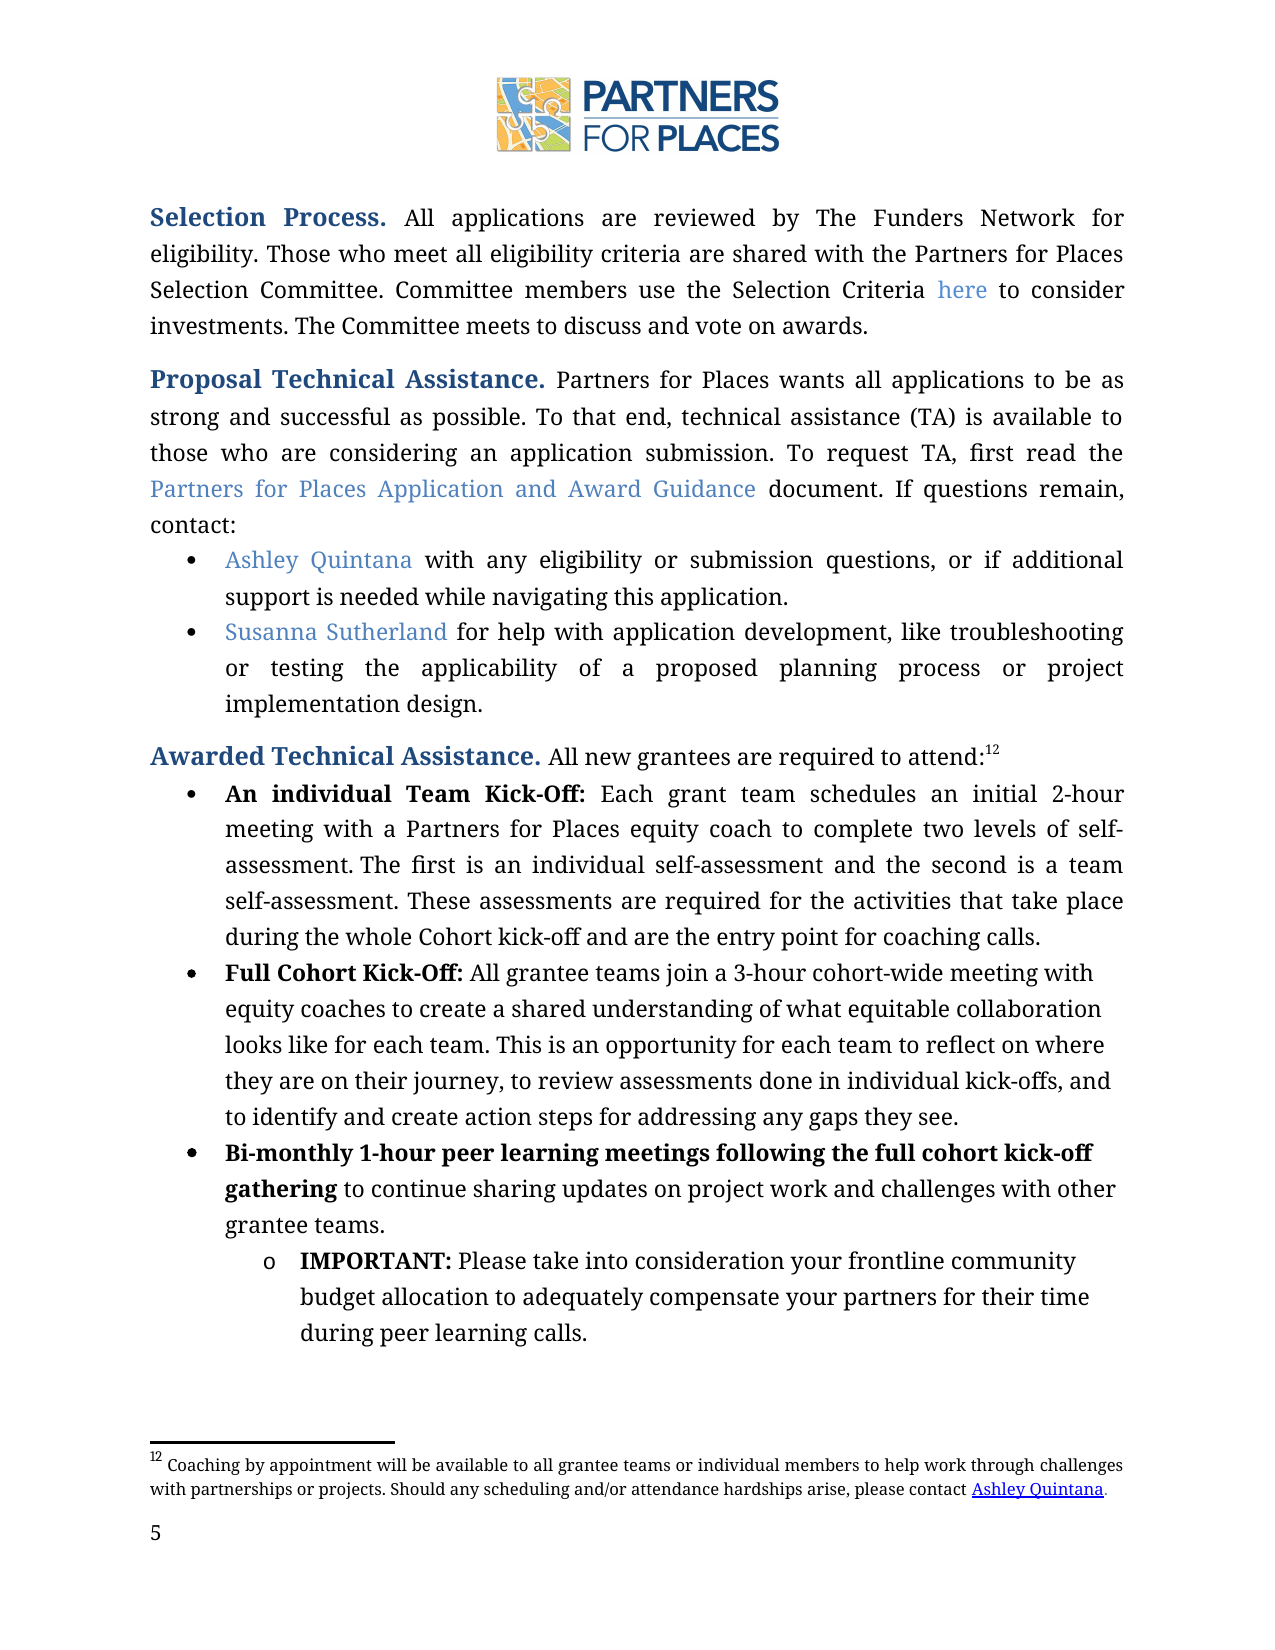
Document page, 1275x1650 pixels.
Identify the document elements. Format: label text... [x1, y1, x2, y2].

list IMPORTANT: Please take into consideration your frontline community budget allocation to adequately compensate your partners for their time during peer learning calls. [262, 1245, 1125, 1348]
list Susanna Sutherland for help with application development, like troubleshooting or testing the applicability of a proposed planning process or project implementation design. [187, 616, 1125, 719]
text Selection Process. All applications are reviewed by The Funders Network for eligibility. Those who meet all eligibility criteria are shared with the Partners for Places Selection Committee. Committee members use the Selection Criteria here to consider investments. The Committee meets to discuss and vote on awards. [150, 199, 1125, 341]
list Ashley Quintana with any eligibility or submission questions, or if additional support is needed while navigating this application. [187, 544, 1125, 612]
picture [493, 75, 782, 155]
subtitle Proposal Technical Assistance. Partners for Places wants all applications to be as strong and successful as possible. To that end, technical assistance (TA) is available to those who are considering an application submission. To request TA, first read the Partners for Places Application and Award Guidance document. If questions remain, contact: [150, 362, 1125, 540]
list An individual Team Kick-Off: Each grant team schedules an initial 2-hour meeting with a Partners for Places equity coach to complete two levels of self-assessment. The first is an individual self-assessment and the second is a team self-assessment. These assessments are required for the activities that take place during the whole Cohort kick-off and are the entry point for coaching calls. [187, 777, 1125, 952]
text Awarded Technical Assistance. All new grantees are required to attend: [150, 738, 1125, 772]
list Full Cohort Kick-Off: All grantee teams join a 3-hour cohort-wide meeting with equity coaches to create a shared understanding of what equitable collaboration looks like for each team. This is an opportunity for each team to reflect on where they are on their journey, to review assessments done in individual kick-offs, and to identify and create action steps for addressing any gaps they see. [187, 957, 1125, 1132]
list Bi-monthly 1-hour peer learning meetings following the full cohort kick-off gathering to continue sharing updates on project work and challenges with other grantee teams. [187, 1137, 1125, 1240]
